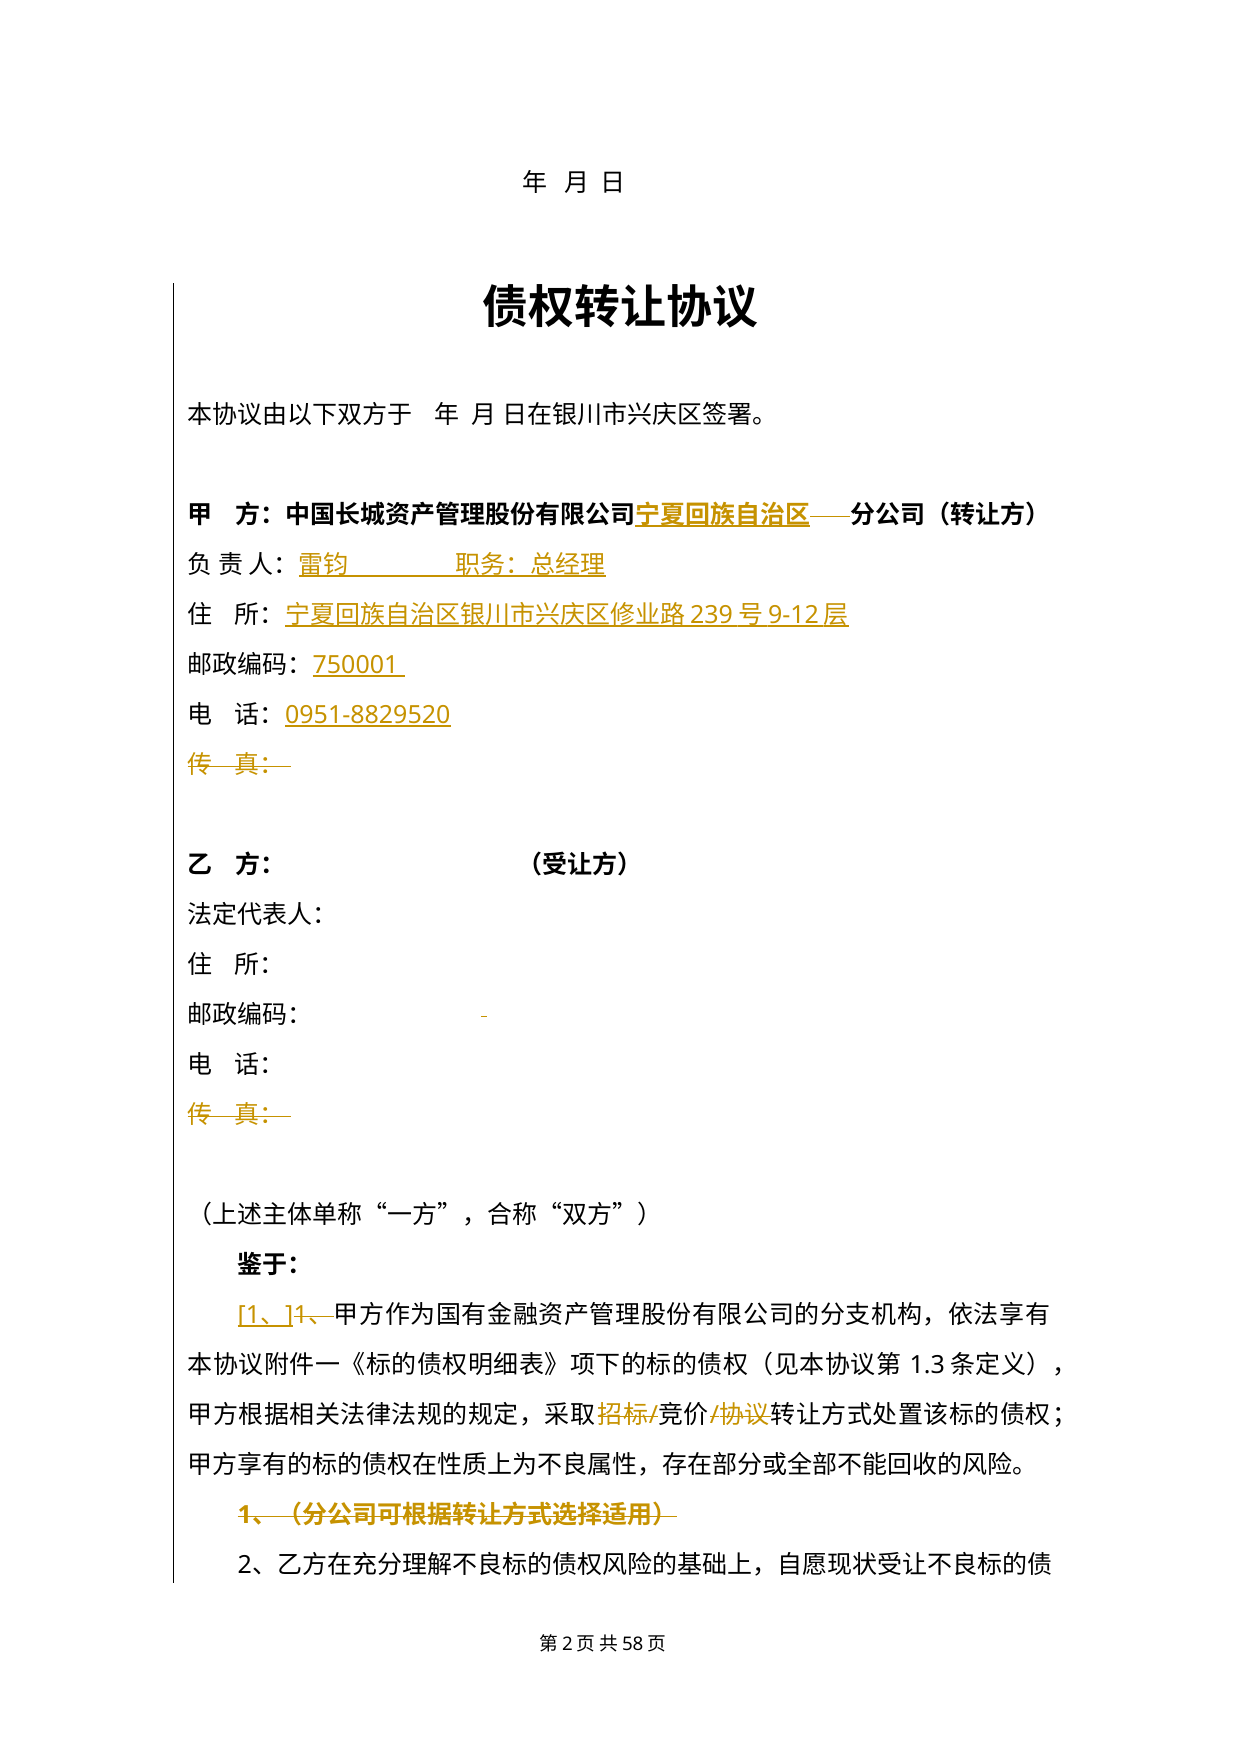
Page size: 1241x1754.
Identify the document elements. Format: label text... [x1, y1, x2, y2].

text 法定代表人： [187, 883, 1053, 933]
text 甲 方：中国长城资产管理股份有限公司分公司（转让方） [187, 483, 1053, 533]
text 鉴于： [187, 1233, 1053, 1283]
text 住 所： [187, 583, 1053, 633]
list 甲方作为国有金融资产管理股份有限公司的分支机构，依法享有本协议附件一《标的债权明细表》项下的标的债权（见本协议第1.3条定义），甲方根据相关法律法规的规定，采取竞价转让方式处置该标的债权；甲方享有的标的债权在性质上为不良属性，存在部分或全部不能回收的风险。 [187, 1283, 1053, 1483]
text 住 所： [187, 933, 1053, 983]
text 乙 方： （受让方） [187, 833, 1053, 883]
text （上述主体单称“一方”，合称“双方”） [187, 1183, 1053, 1233]
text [187, 1533, 1053, 1583]
text 年 月 日 [187, 162, 1053, 198]
text 电 话： [187, 1033, 1053, 1083]
text 本协议由以下双方于 年 月 日在银川市兴庆区签署。 [187, 383, 1053, 433]
text 邮政编码： [187, 633, 1053, 683]
text 债权转让协议 [187, 283, 1053, 333]
text 电 话： [187, 683, 1053, 733]
text 负 责 人： [187, 533, 1053, 583]
